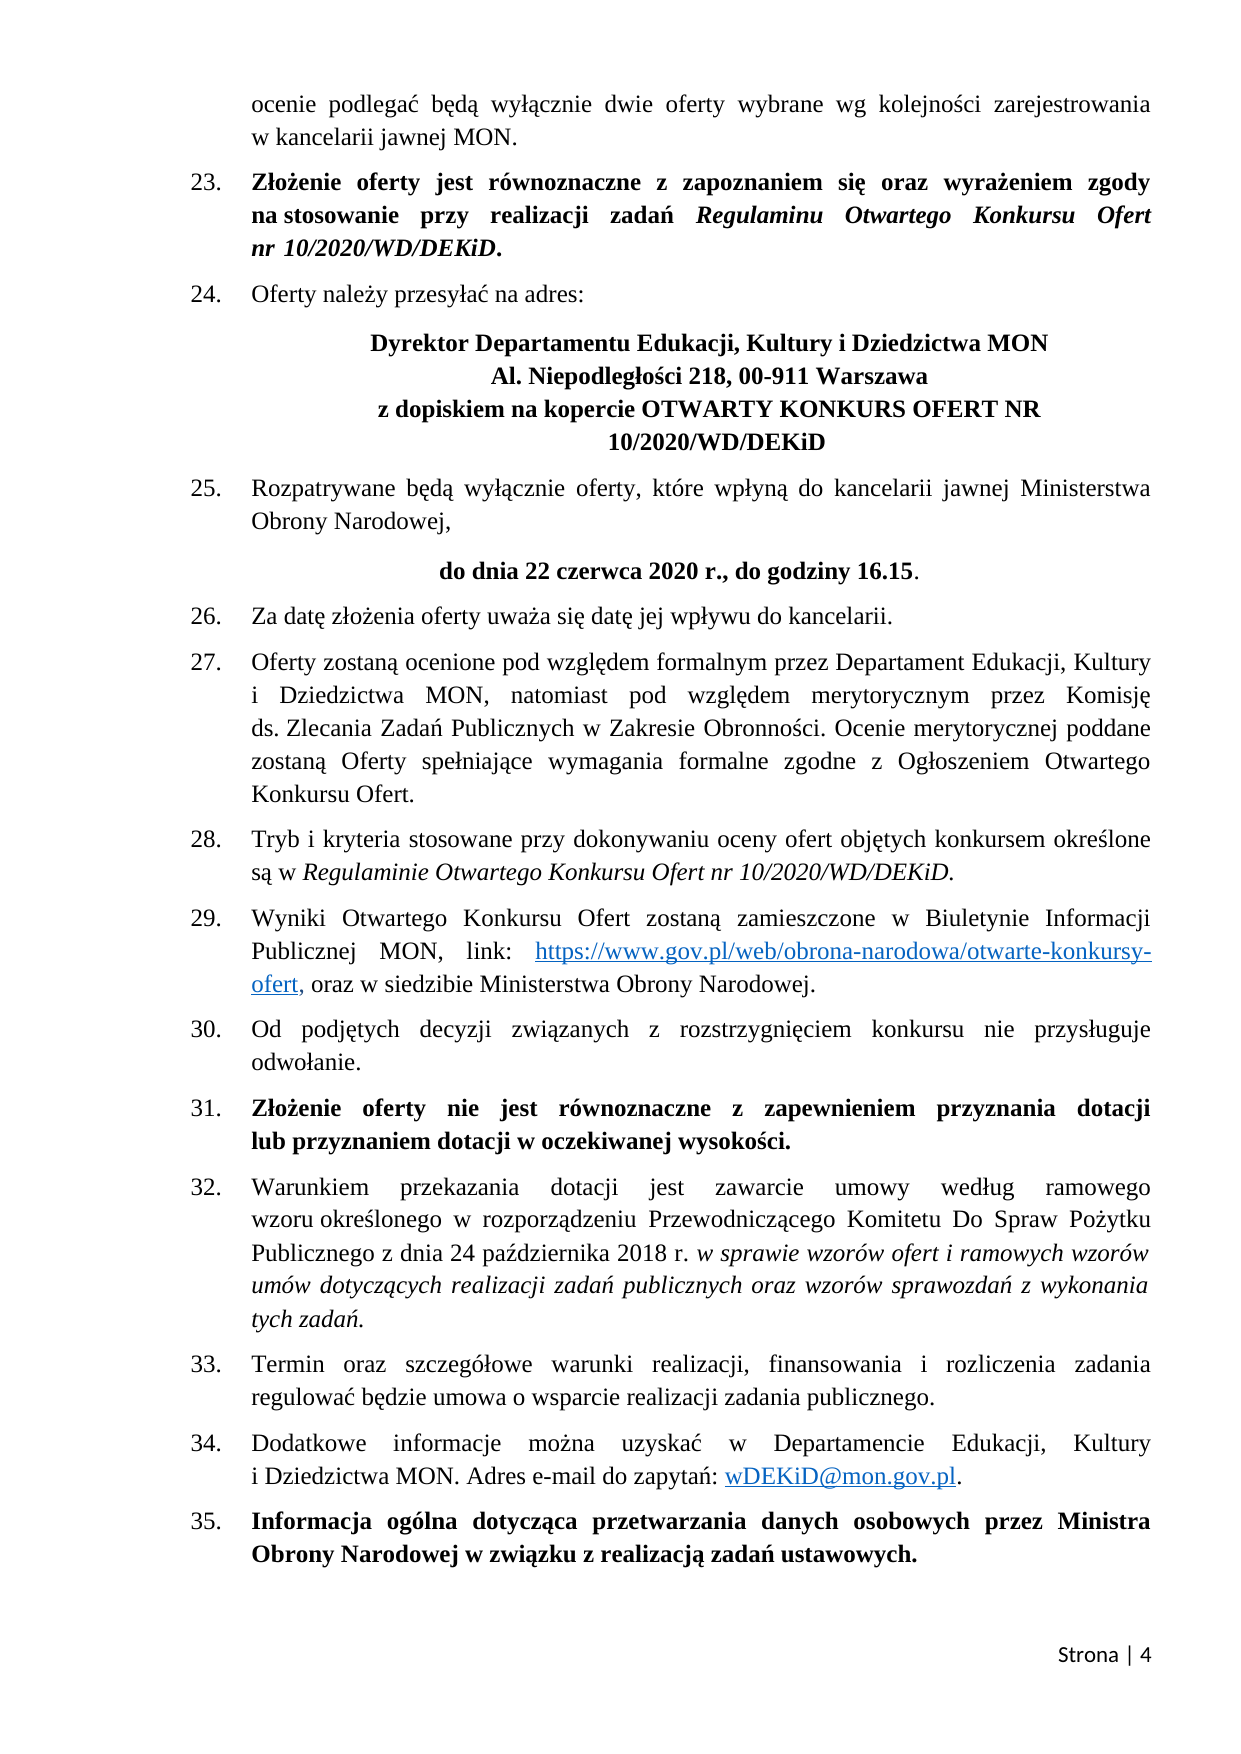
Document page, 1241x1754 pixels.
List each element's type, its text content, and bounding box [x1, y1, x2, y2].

text Al. Niepodległości 218, 00-911 Warszawa [267, 361, 1152, 390]
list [222, 89, 1152, 150]
list Złożenie oferty jest równoznaczne z zapoznaniem się oraz wyrażeniem zgody na stosowanie przy realizacji zadań Regulaminu Otwartego Konkursu Ofert nr 10/2020/WD/DEKiD. [222, 167, 1152, 262]
list Informacja ogólna dotycząca przetwarzania danych osobowych przez Ministra Obrony Narodowej w związku z realizacją zadań ustawowych. [222, 1506, 1152, 1568]
list Oferty należy przesyłać na adres: [222, 279, 1152, 307]
text do dnia 22 czerwca 2020 r., do godziny 16.15. [207, 556, 1152, 584]
list Wyniki Otwartego Konkursu Ofert zostaną zamieszczone w Biuletynie Informacji Publicznej MON, link: https://www.gov.pl/web/obrona-narodowa/otwarte-konkursy-ofert, oraz w siedzibie Ministerstwa Obrony Narodowej. [222, 903, 1152, 998]
list Termin oraz szczegółowe warunki realizacji, finansowania i rozliczenia zadania regulować będzie umowa o wsparcie realizacji zadania publicznego. [222, 1349, 1152, 1411]
list Za datę złożenia oferty uważa się datę jej wpływu do kancelarii. [222, 601, 1152, 630]
text Dyrektor Departamentu Edukacji, Kultury i Dziedzictwa MON [267, 328, 1152, 357]
list Złożenie oferty nie jest równoznaczne z zapewnieniem przyznania dotacji lub przyznaniem dotacji w oczekiwanej wysokości. [222, 1093, 1152, 1155]
list Rozpatrywane będą wyłącznie oferty, które wpłyną do kancelarii jawnej Ministerstwa Obrony Narodowej, [222, 473, 1152, 535]
list Warunkiem przekazania dotacji jest zawarcie umowy według ramowego wzoru określonego w rozporządzeniu Przewodniczącego Komitetu Do Spraw Pożytku Publicznego z dnia 24 października 2018 r. w sprawie wzorów ofert i ramowych wzorów umów dotyczących realizacji zadań publicznych oraz wzorów sprawozdań z wykonania tych zadań. [222, 1172, 1152, 1332]
list Oferty zostaną ocenione pod względem formalnym przez Departament Edukacji, Kultury i Dziedzictwa MON, natomiast pod względem merytorycznym przez Komisję ds. Zlecania Zadań Publicznych w Zakresie Obronności. Ocenie merytorycznej poddane zostaną Oferty spełniające wymagania formalne zgodne z Ogłoszeniem Otwartego Konkursu Ofert. [222, 647, 1152, 808]
list Od podjętych decyzji związanych z rozstrzygnięciem konkursu nie przysługuje odwołanie. [222, 1014, 1152, 1076]
text z dopiskiem na kopercie OTWARTY KONKURS OFERT NR 10/2020/WD/DEKiD [267, 394, 1152, 456]
list Dodatkowe informacje można uzyskać w Departamencie Edukacji, Kultury i Dziedzictwa MON. Adres e-mail do zapytań: wDEKiD@mon.gov.pl. [222, 1428, 1152, 1489]
list Tryb i kryteria stosowane przy dokonywaniu oceny ofert objętych konkursem określone są w Regulaminie Otwartego Konkursu Ofert nr 10/2020/WD/DEKiD. [222, 824, 1152, 886]
